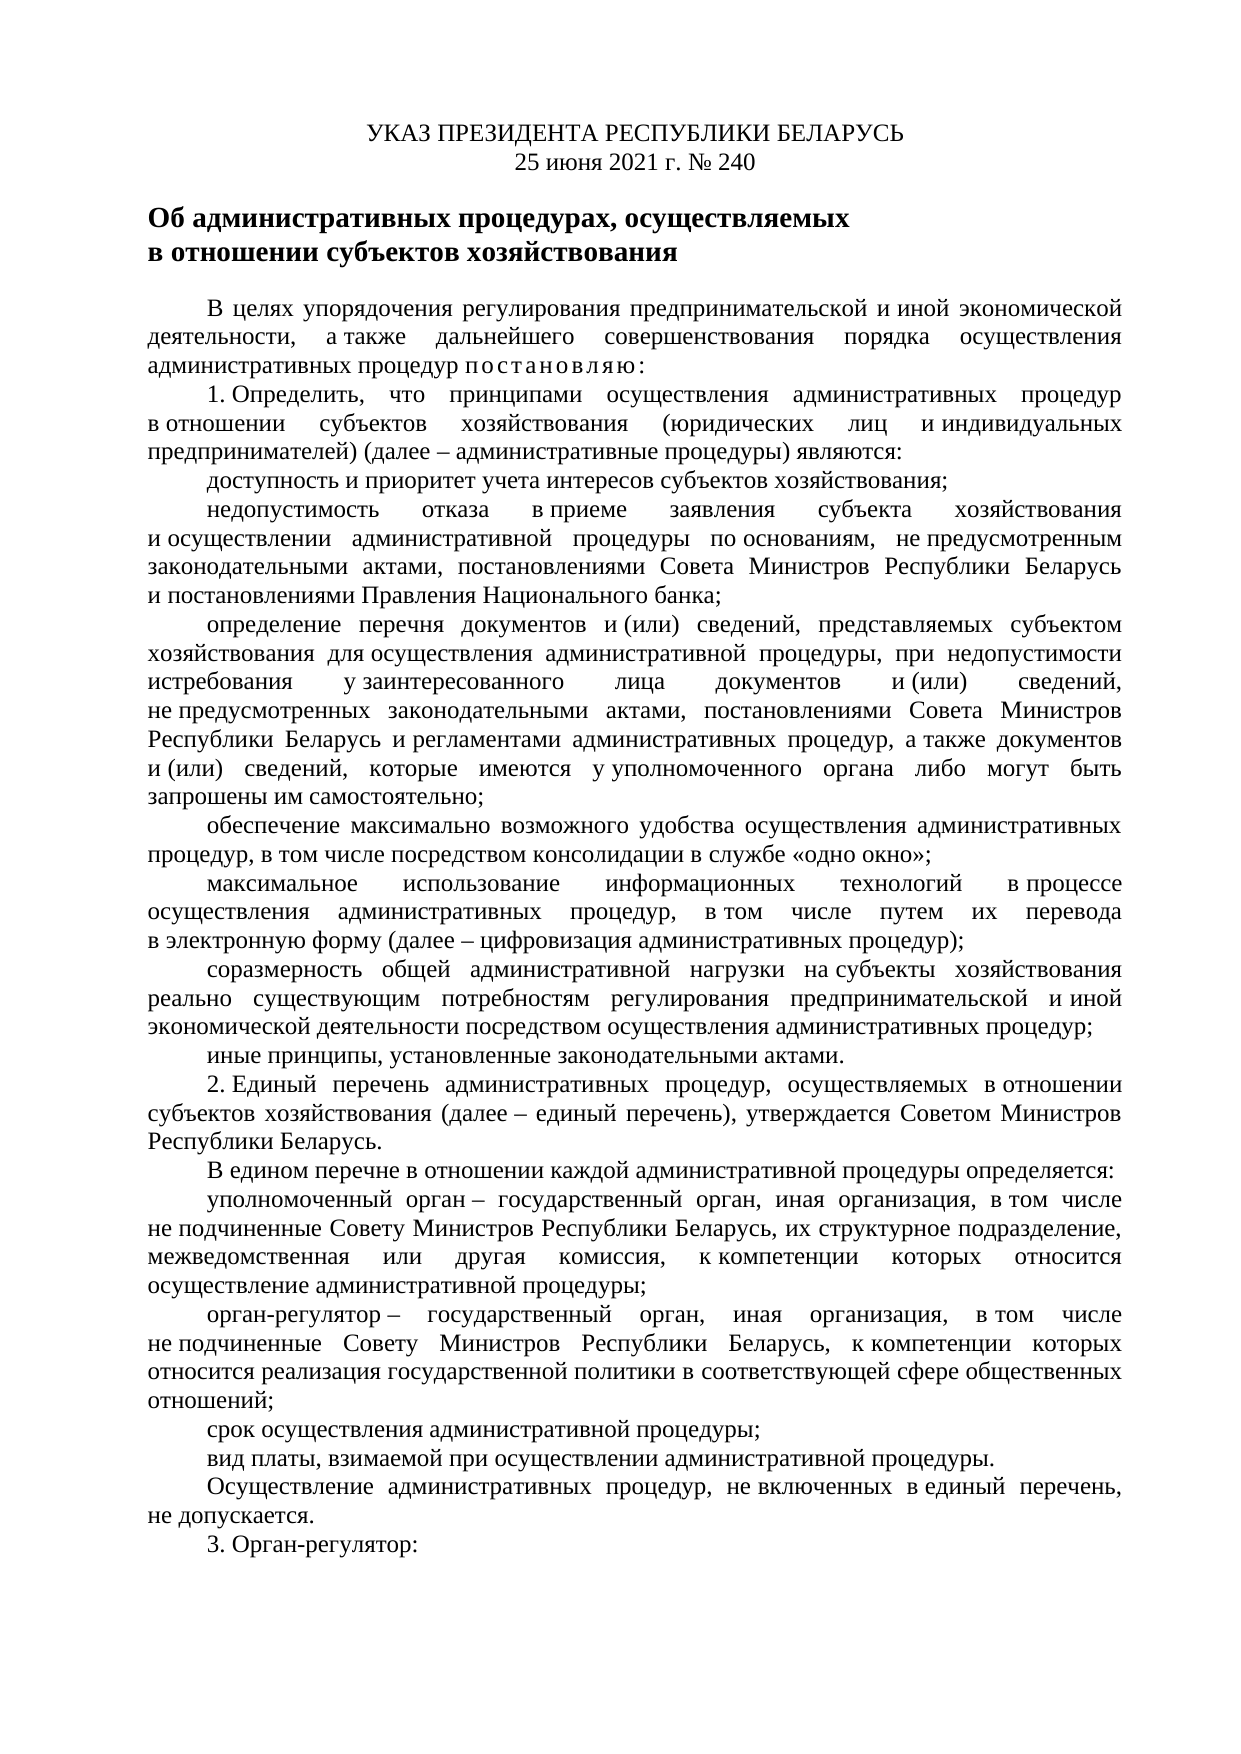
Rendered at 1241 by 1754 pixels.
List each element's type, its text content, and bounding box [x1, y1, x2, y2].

text 2. Единый перечень административных процедур, осуществляемых в отношении субъектов хозяйствования (далее – единый перечень), утверждается Советом Министров Республики Беларусь. [147, 1069, 1122, 1155]
text уполномоченный орган – государственный орган, иная организация, в том числе не подчиненные Совету Министров Республики Беларусь, их структурное подразделение, межведомственная или другая комиссия, к компетенции которых относится осуществление административной процедуры; [147, 1184, 1122, 1299]
text орган-регулятор – государственный орган, иная организация, в том числе не подчиненные Совету Министров Республики Беларусь, к компетенции которых относится реализация государственной политики в соответствующей сфере общественных отношений; [147, 1299, 1122, 1414]
text максимальное использование информационных технологий в процессе осуществления административных процедур, в том числе путем их перевода в электронную форму (далее – цифровизация административных процедур); [147, 868, 1122, 954]
text недопустимость отказа в приеме заявления субъекта хозяйствования и осуществлении административной процедуры по основаниям, не предусмотренным законодательными актами, постановлениями Совета Министров Республики Беларусь и постановлениями Правления Национального банка; [147, 494, 1122, 609]
text 1. Определить, что принципами осуществления административных процедур в отношении субъектов хозяйствования (юридических лиц и индивидуальных предпринимателей) (далее – административные процедуры) являются: [147, 379, 1122, 465]
text Осуществление административных процедур, не включенных в единый перечень, не допускается. [147, 1471, 1122, 1529]
text УКАЗ ПРЕЗИДЕНТА РЕСПУБЛИКИ БЕЛАРУСЬ [147, 118, 1122, 147]
text В едином перечне в отношении каждой административной процедуры определяется: [147, 1155, 1122, 1184]
text иные принципы, установленные законодательными актами. [147, 1040, 1122, 1069]
text срок осуществления административной процедуры; [147, 1414, 1122, 1443]
text определение перечня документов и (или) сведений, представляемых субъектом хозяйствования для осуществления административной процедуры, при недопустимости истребования у заинтересованного лица документов и (или) сведений, не предусмотренных законодательными актами, постановлениями Совета Министров Республики Беларусь и регламентами административных процедур, а также документов и (или) сведений, которые имеются у уполномоченного органа либо могут быть запрошены им самостоятельно; [147, 609, 1122, 810]
text В целях упорядочения регулирования предпринимательской и иной экономической деятельности, а также дальнейшего совершенствования порядка осуществления административных процедур постановляю: [147, 293, 1122, 379]
text доступность и приоритет учета интересов субъектов хозяйствования; [147, 465, 1122, 494]
title Об административных процедурах, осуществляемых в отношении субъектов хозяйствования [147, 201, 886, 268]
text вид платы, взимаемой при осуществлении административной процедуры. [147, 1443, 1122, 1471]
text обеспечение максимально возможного удобства осуществления административных процедур, в том числе посредством консолидации в службе «одно окно»; [147, 810, 1122, 868]
text соразмерность общей административной нагрузки на субъекты хозяйствования реально существующим потребностям регулирования предпринимательской и иной экономической деятельности посредством осуществления административных процедур; [147, 954, 1122, 1040]
text 3. Орган-регулятор: [147, 1529, 1122, 1558]
text 25 июня 2021 г. № 240 [147, 147, 1122, 176]
